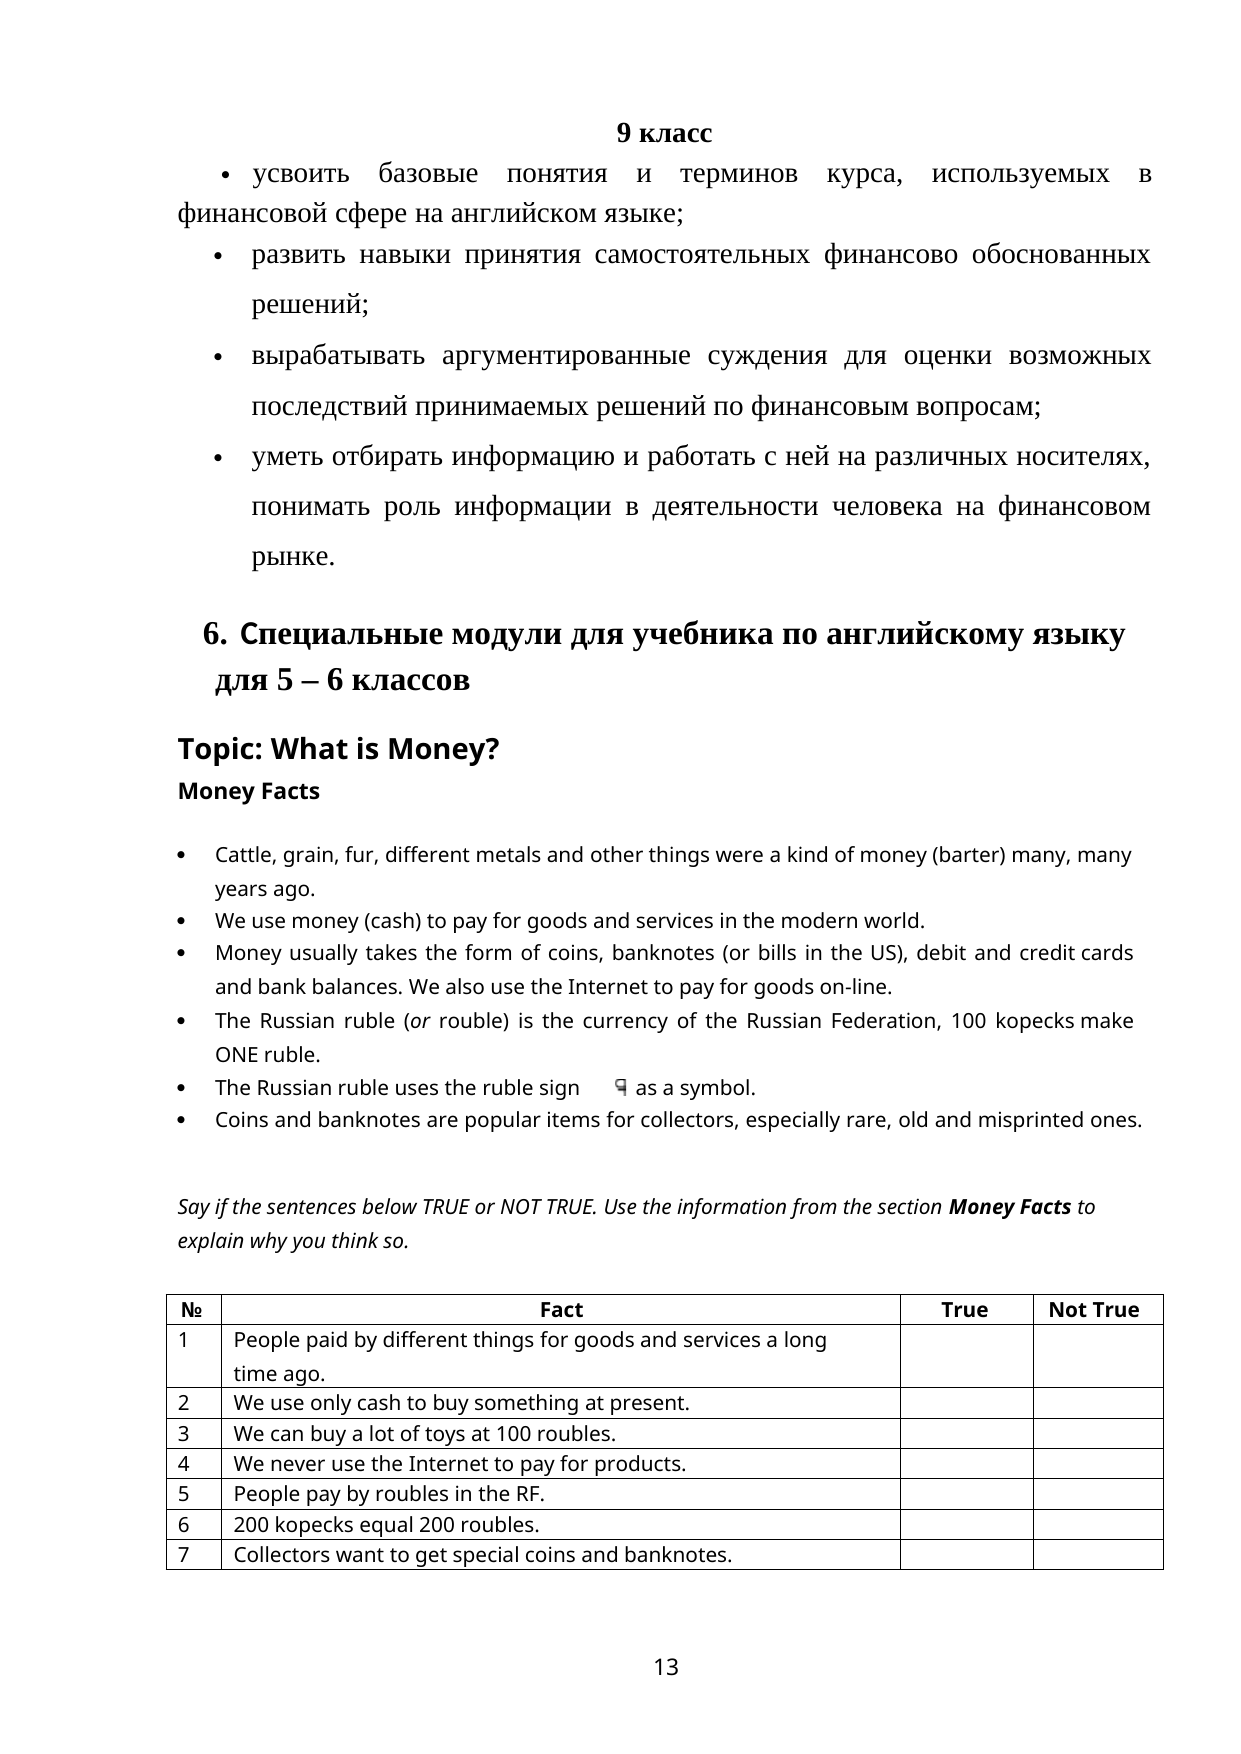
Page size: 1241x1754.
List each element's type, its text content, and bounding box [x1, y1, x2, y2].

list The Russian ruble (or rouble) is the currency of the Russian Federation, 100 kopecks make ONE ruble. [177, 1007, 1152, 1069]
table_cell [1034, 1510, 1163, 1539]
table_cell [901, 1325, 1033, 1387]
text Say if the sentences below TRUE or NOT TRUE. Use the information from the section Money Facts to explain why you think so. [177, 1192, 1151, 1254]
table_header Fact [222, 1295, 900, 1324]
table_cell [1034, 1540, 1163, 1569]
table_cell We can buy a lot of toys at 100 roubles. [222, 1419, 900, 1448]
table_cell [1034, 1325, 1163, 1387]
table_cell [901, 1419, 1033, 1448]
table_cell Collectors want to get special coins and banknotes. [222, 1540, 900, 1569]
table_cell 2 [167, 1388, 221, 1418]
table_cell [1034, 1388, 1163, 1418]
table_cell We use only cash to buy something at present. [222, 1388, 900, 1418]
list развить навыки принятия самостоятельных финансово обоснованных решений; [214, 236, 1152, 320]
table_cell 3 [167, 1419, 221, 1448]
table_cell [901, 1540, 1033, 1569]
table_cell [1034, 1449, 1163, 1478]
list уметь отбирать информацию и работать с ней на различных носителях, понимать роль информации в деятельности человека на финансовом рынке. [214, 438, 1152, 572]
table_cell [901, 1388, 1033, 1418]
table_cell People pay by roubles in the RF. [222, 1479, 900, 1509]
list Cattle, grain, fur, different metals and other things were a kind of money (barter) many, many years ago. [177, 840, 1151, 902]
table_cell People paid by different things for goods and services a long time ago. [222, 1325, 900, 1387]
table_cell [901, 1449, 1033, 1478]
list усвоить базовые понятия и терминов курса, используемых в финансовой сфере на английском языке; [177, 155, 1152, 229]
table_cell 7 [167, 1540, 221, 1569]
table_cell [901, 1510, 1033, 1539]
table_cell 6 [167, 1510, 221, 1539]
list We use money (cash) to pay for goods and services in the modern world. [177, 908, 1207, 933]
list вырабатывать аргументированные суждения для оценки возможных последствий принимаемых решений по финансовым вопросам; [214, 337, 1152, 421]
subtitle Специальные модули для учебника по английскому языку для 5 – 6 классов [203, 612, 1126, 698]
table_cell [1034, 1419, 1163, 1448]
table_header Not True [1034, 1295, 1163, 1324]
list Coins and banknotes are popular items for collectors, especially rare, old and misprinted ones. [177, 1105, 1151, 1133]
list The Russian ruble uses the ruble sign as a symbol. [177, 1075, 1207, 1100]
list Money usually takes the form of coins, banknotes (or bills in the US), debit and credit cards and bank balances. We also use the Internet to pay for goods on-line. [177, 938, 1152, 1001]
table_cell 4 [167, 1449, 221, 1478]
table_cell [1034, 1479, 1163, 1509]
subtitle Topic: What is Money? [177, 728, 1207, 768]
table_header True [901, 1295, 1033, 1324]
subtitle класс [617, 116, 1207, 149]
table_cell [901, 1479, 1033, 1509]
table_cell 1 [167, 1325, 221, 1387]
table_header № [167, 1295, 221, 1324]
table_cell 200 kopecks equal 200 roubles. [222, 1510, 900, 1539]
subtitle Money Facts [177, 775, 1207, 807]
table_cell We never use the Internet to pay for products. [222, 1449, 900, 1478]
table_cell 5 [167, 1479, 221, 1509]
